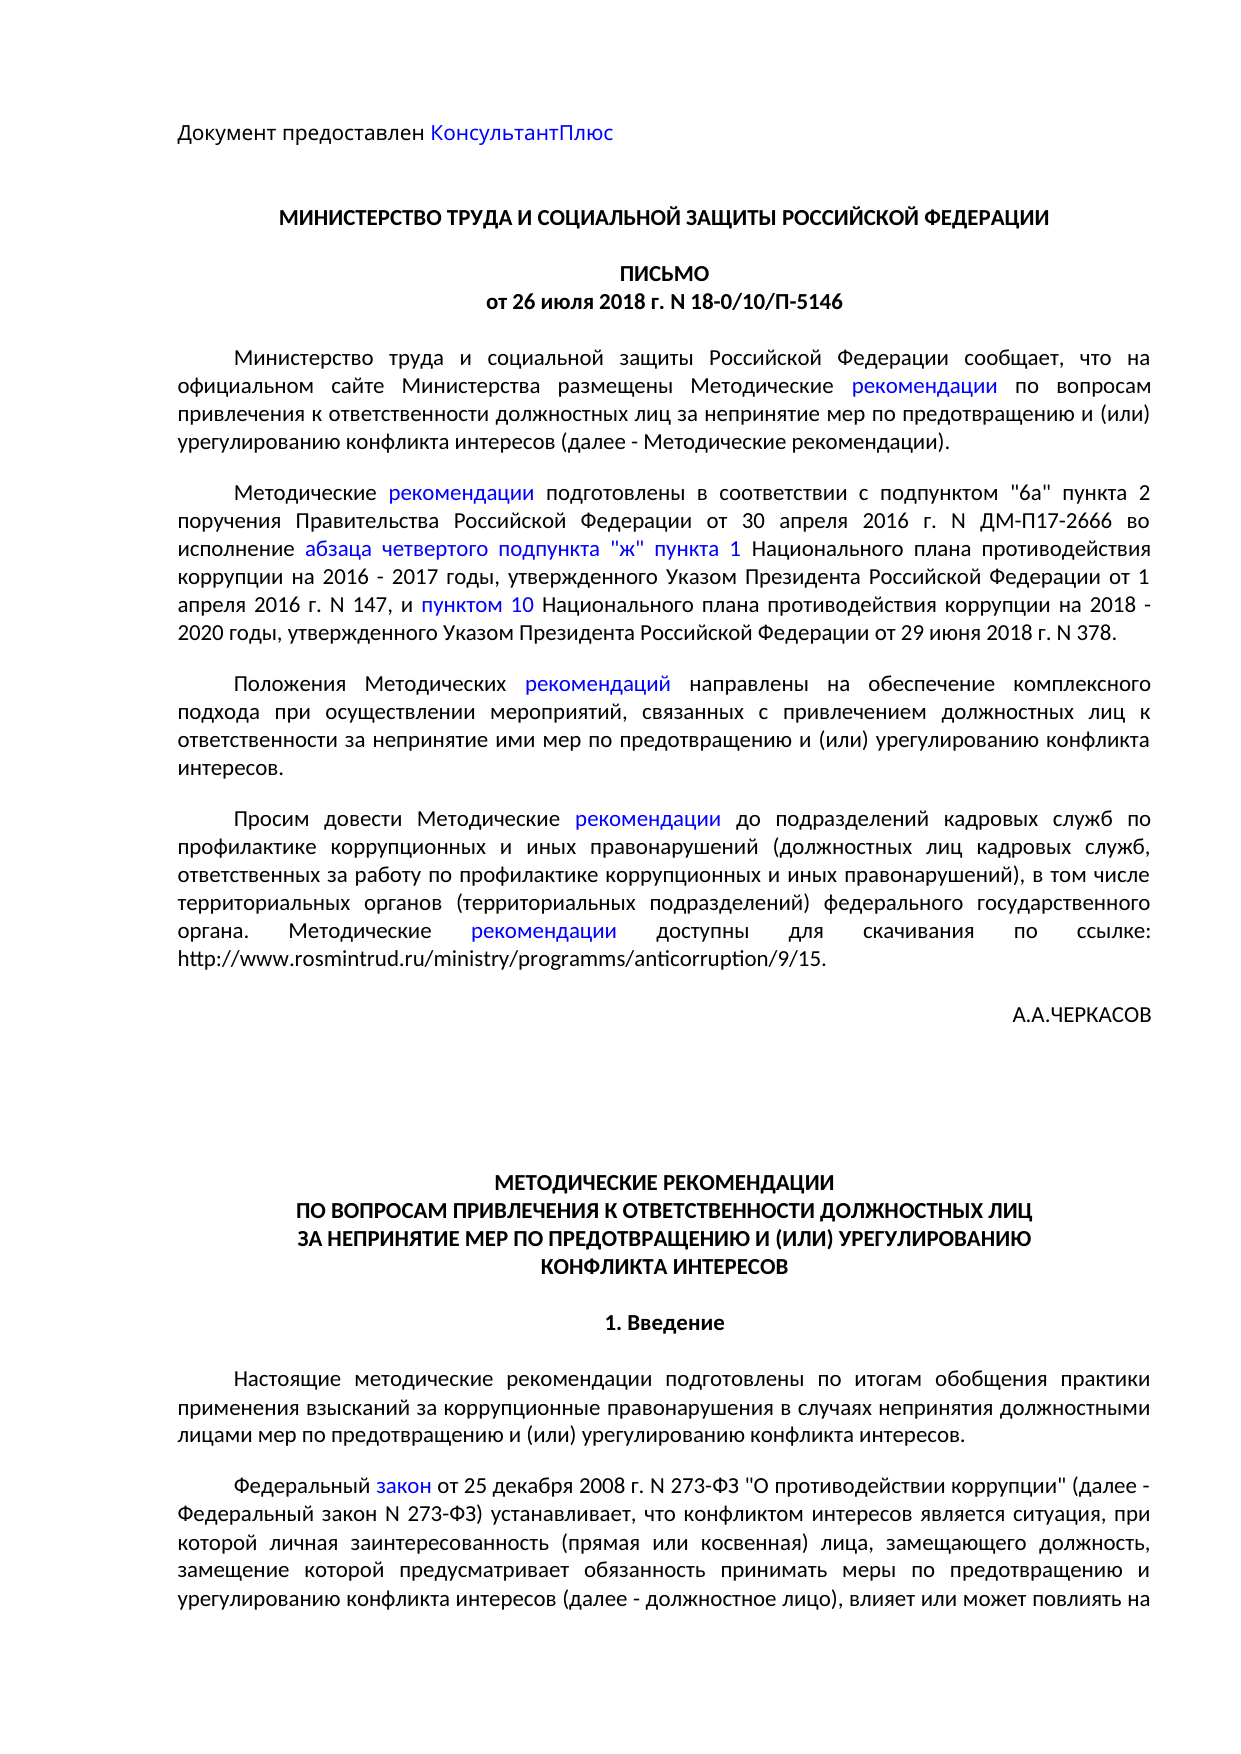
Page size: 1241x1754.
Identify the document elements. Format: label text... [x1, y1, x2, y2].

title ПО ВОПРОСАМ ПРИВЛЕЧЕНИЯ К ОТВЕТСТВЕННОСТИ ДОЛЖНОСТНЫХ ЛИЦ [177, 1196, 1152, 1224]
title Документ предоставлен КонсультантПлюс [177, 118, 1152, 175]
text А.А.ЧЕРКАСОВ [177, 1000, 1152, 1028]
text Настоящие методические рекомендации подготовлены по итогам обобщения практики применения взысканий за коррупционные правонарушения в случаях непринятия должностными лицами мер по предотвращению и (или) урегулированию конфликта интересов. [177, 1364, 1152, 1449]
text Министерство труда и социальной защиты Российской Федерации сообщает, что на официальном сайте Министерства размещены Методические рекомендации по вопросам привлечения к ответственности должностных лиц за непринятие мер по предотвращению и (или) урегулированию конфликта интересов (далее - Методические рекомендации). [177, 343, 1152, 455]
title от 26 июля 2018 г. N 18-0/10/П-5146 [177, 287, 1152, 315]
text Просим довести Методические рекомендации до подразделений кадровых служб по профилактике коррупционных и иных правонарушений (должностных лиц кадровых служб, ответственных за работу по профилактике коррупционных и иных правонарушений), в том числе территориальных органов (территориальных подразделений) федерального государственного органа. Методические рекомендации доступны для скачивания по ссылке: http://www.rosmintrud.ru/ministry/programms/anticorruption/9/15. [177, 804, 1152, 972]
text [177, 1472, 1152, 1612]
title КОНФЛИКТА ИНТЕРЕСОВ [177, 1252, 1152, 1281]
title 1. Введение [177, 1308, 1152, 1337]
text Положения Методических рекомендаций направлены на обеспечение комплексного подхода при осуществлении мероприятий, связанных с привлечением должностных лиц к ответственности за непринятие ими мер по предотвращению и (или) урегулированию конфликта интересов. [177, 669, 1152, 781]
title ЗА НЕПРИНЯТИЕ МЕР ПО ПРЕДОТВРАЩЕНИЮ И (ИЛИ) УРЕГУЛИРОВАНИЮ [177, 1224, 1152, 1252]
title ПИСЬМО [177, 259, 1152, 287]
text Методические рекомендации подготовлены в соответствии с подпунктом "6а" пункта 2 поручения Правительства Российской Федерации от 30 апреля 2016 г. N ДМ-П17-2666 во исполнение абзаца четвертого подпункта "ж" пункта 1 Национального плана противодействия коррупции на 2016 - 2017 годы, утвержденного Указом Президента Российской Федерации от 1 апреля 2016 г. N 147, и пунктом 10 Национального плана противодействия коррупции на 2018 - 2020 годы, утвержденного Указом Президента Российской Федерации от 29 июня 2018 г. N 378. [177, 478, 1152, 646]
title МИНИСТЕРСТВО ТРУДА И СОЦИАЛЬНОЙ ЗАЩИТЫ РОССИЙСКОЙ ФЕДЕРАЦИИ [177, 203, 1152, 231]
title МЕТОДИЧЕСКИЕ РЕКОМЕНДАЦИИ [177, 1168, 1152, 1196]
